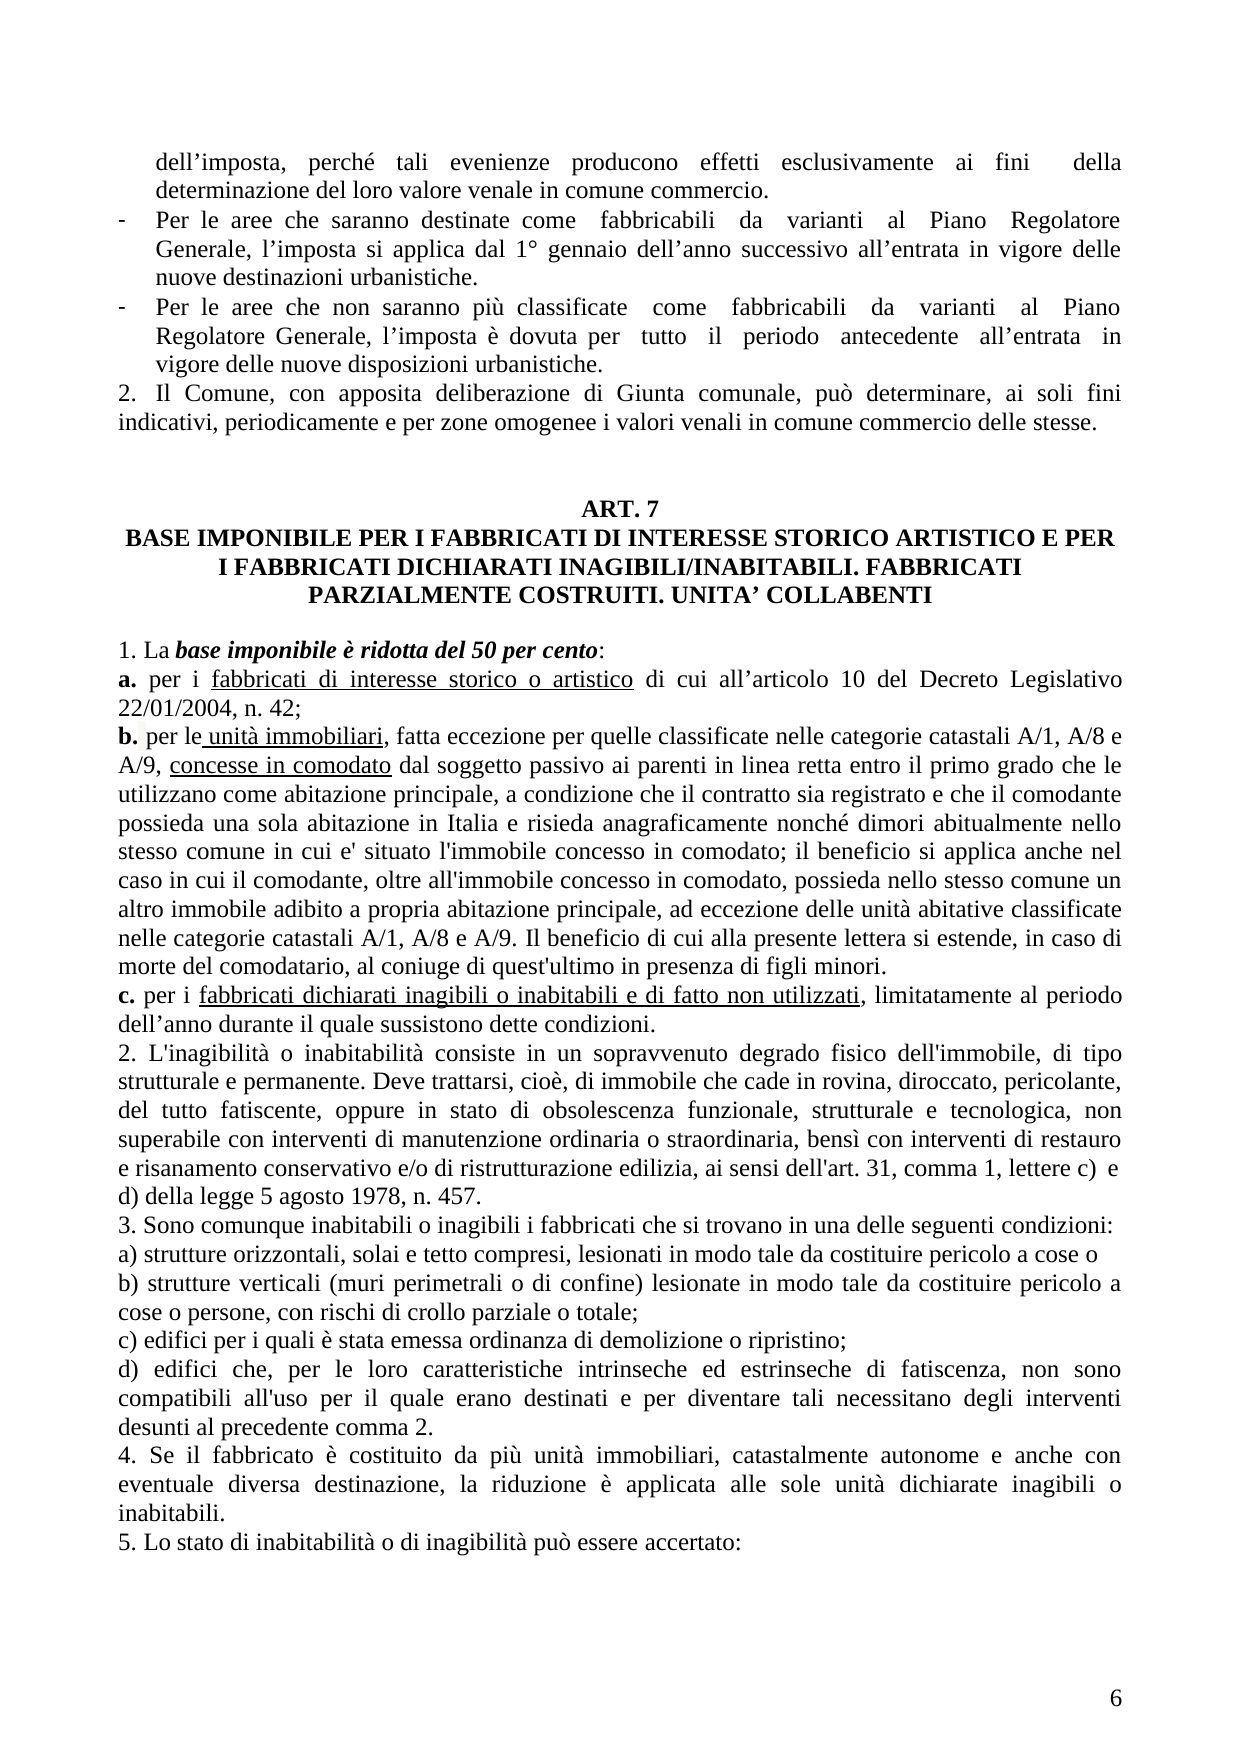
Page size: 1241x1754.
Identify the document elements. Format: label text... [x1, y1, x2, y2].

list strutture verticali (muri perimetrali o di confine) lesionate in modo tale da costituire pericolo a cose o persone, con rischi di crollo parziale o totale; [118, 1268, 1123, 1325]
list edifici per i quali è stata emessa ordinanza di demolizione o ripristino; [118, 1325, 1184, 1354]
list strutture orizzontali, solai e tetto compresi, lesionati in modo tale da costituire pericolo a cose o [118, 1239, 1184, 1268]
list Per le aree che non saranno più classificate come fabbricabili da varianti al Piano Regolatore Generale, l’imposta è dovuta per tutto il periodo antecedente all’entrata in vigore delle nuove disposizioni urbanistiche. [118, 291, 1123, 378]
list L'inagibilità o inabitabilità consiste in un sopravvenuto degrado fisico dell'immobile, di tipo strutturale e permanente. Deve trattarsi, cioè, di immobile che cade in rovina, diroccato, pericolante, del tutto fatiscente, oppure in stato di obsolescenza funzionale, strutturale e tecnologica, non superabile con interventi di manutenzione ordinaria o straordinaria, bensì con interventi di restauro e risanamento conservativo e/o di ristrutturazione edilizia, ai sensi dell'art. 31, comma 1, lettere c) e [118, 1038, 1123, 1181]
list Lo stato di inabitabilità o di inagibilità può essere accertato: [118, 1527, 1184, 1555]
list Se il fabbricato è costituito da più unità immobiliari, catastalmente autonome e anche con eventuale diversa destinazione, la riduzione è applicata alle sole unità dichiarate inagibili o inabitabili. [118, 1440, 1123, 1527]
list Il Comune, con apposita deliberazione di Giunta comunale, può determinare, ai soli fini indicativi, periodicamente e per zone omogenee i valori venali in comune commercio delle stesse. [118, 378, 1123, 435]
list per i fabbricati dichiarati inagibili o inabitabili e di fatto non utilizzati, limitatamente al periodo dell’anno durante il quale sussistono dette condizioni. [118, 980, 1123, 1038]
text BASE IMPONIBILE PER I FABBRICATI DI INTERESSE STORICO ARTISTICO E PER I FABBRICATI DICHIARATI INAGIBILI/INABITABILI. FABBRICATI PARZIALMENTE COSTRUITI. UNITA’ COLLABENTI [124, 523, 1116, 609]
list Per le aree che saranno destinate come fabbricabili da varianti al Piano Regolatore Generale, l’imposta si applica dal 1° gennaio dell’anno successivo all’entrata in vigore delle nuove destinazioni urbanistiche. [118, 205, 1123, 291]
subtitle La base imponibile è ridotta del 50 per cento: [118, 635, 1184, 664]
list per i fabbricati di interesse storico o artistico di cui all’articolo 10 del Decreto Legislativo 22/01/2004, n. 42; [118, 664, 1123, 721]
text dell’imposta, perché tali evenienze producono effetti esclusivamente ai fini della determinazione del loro valore venale in comune commercio. [155, 147, 1123, 204]
list edifici che, per le loro caratteristiche intrinseche ed estrinseche di fatiscenza, non sono compatibili all'uso per il quale erano destinati e per diventare tali necessitano degli interventi desunti al precedente comma 2. [118, 1354, 1123, 1440]
list per le unità immobiliari, fatta eccezione per quelle classificate nelle categorie catastali A/1, A/8 e A/9, concesse in comodato dal soggetto passivo ai parenti in linea retta entro il primo grado che le utilizzano come abitazione principale, a condizione che il contratto sia registrato e che il comodante possieda una sola abitazione in Italia e risieda anagraficamente nonché dimori abitualmente nello stesso comune in cui e' situato l'immobile concesso in comodato; il beneficio si applica anche nel caso in cui il comodante, oltre all'immobile concesso in comodato, possieda nello stesso comune un altro immobile adibito a propria abitazione principale, ad eccezione delle unità abitative classificate nelle categorie catastali A/1, A/8 e A/9. Il beneficio di cui alla presente lettera si estende, in caso di morte del comodatario, al coniuge di quest'ultimo in presenza di figli minori. [118, 721, 1123, 980]
subtitle ART. 7 [124, 494, 1116, 523]
text d) della legge 5 agosto 1978, n. 457. [118, 1181, 1184, 1210]
list Sono comunque inabitabili o inagibili i fabbricati che si trovano in una delle seguenti condizioni: [118, 1210, 1184, 1239]
